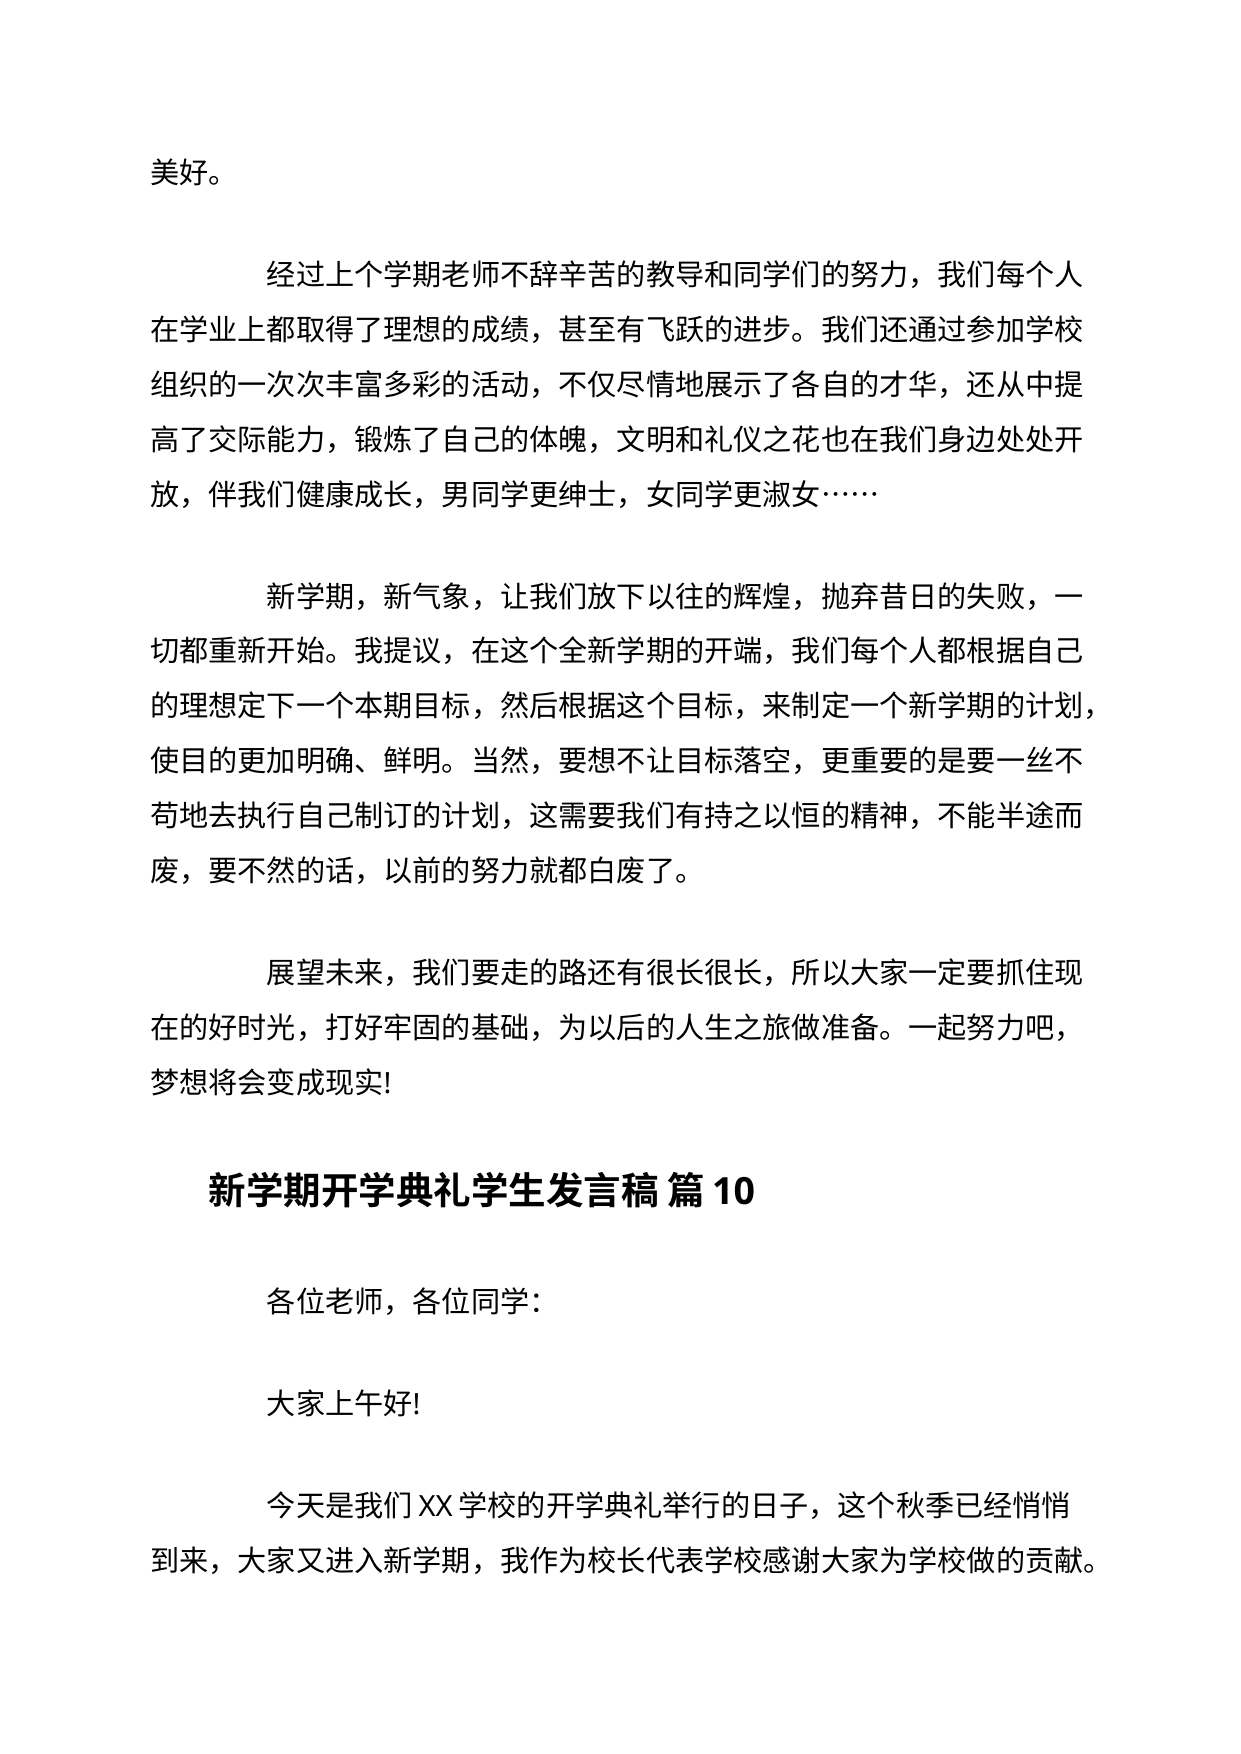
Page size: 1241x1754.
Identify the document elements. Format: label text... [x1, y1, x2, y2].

text 各位老师，各位同学： [150, 1279, 1090, 1321]
text 新学期，新气象，让我们放下以往的辉煌，抛弃昔日的失败，一切都重新开始。我提议，在这个全新学期的开端，我们每个人都根据自己的理想定下一个本期目标，然后根据这个目标，来制定一个新学期的计划，使目的更加明确、鲜明。当然，要想不让目标落空，更重要的是要一丝不苟地去执行自己制订的计划，这需要我们有持之以恒的精神，不能半途而废，要不然的话，以前的努力就都白废了。 [150, 573, 1090, 890]
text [150, 150, 1090, 192]
text 大家上午好! [150, 1381, 1090, 1423]
text 今天是我们XX学校的开学典礼举行的日子，这个秋季已经悄悄到来，大家又进入新学期，我作为校长代表学校感谢大家为学校做的贡献。 [150, 1482, 1090, 1580]
text 经过上个学期老师不辞辛苦的教导和同学们的努力，我们每个人在学业上都取得了理想的成绩，甚至有飞跃的进步。我们还通过参加学校组织的一次次丰富多彩的活动，不仅尽情地展示了各自的才华，还从中提高了交际能力，锻炼了自己的体魄，文明和礼仪之花也在我们身边处处开放，伴我们健康成长，男同学更绅士，女同学更淑女…… [150, 252, 1090, 514]
text 新学期开学典礼学生发言稿 篇10 [150, 1161, 1090, 1216]
text 展望未来，我们要走的路还有很长很长，所以大家一定要抓住现在的好时光，打好牢固的基础，为以后的人生之旅做准备。一起努力吧，梦想将会变成现实! [150, 949, 1090, 1102]
